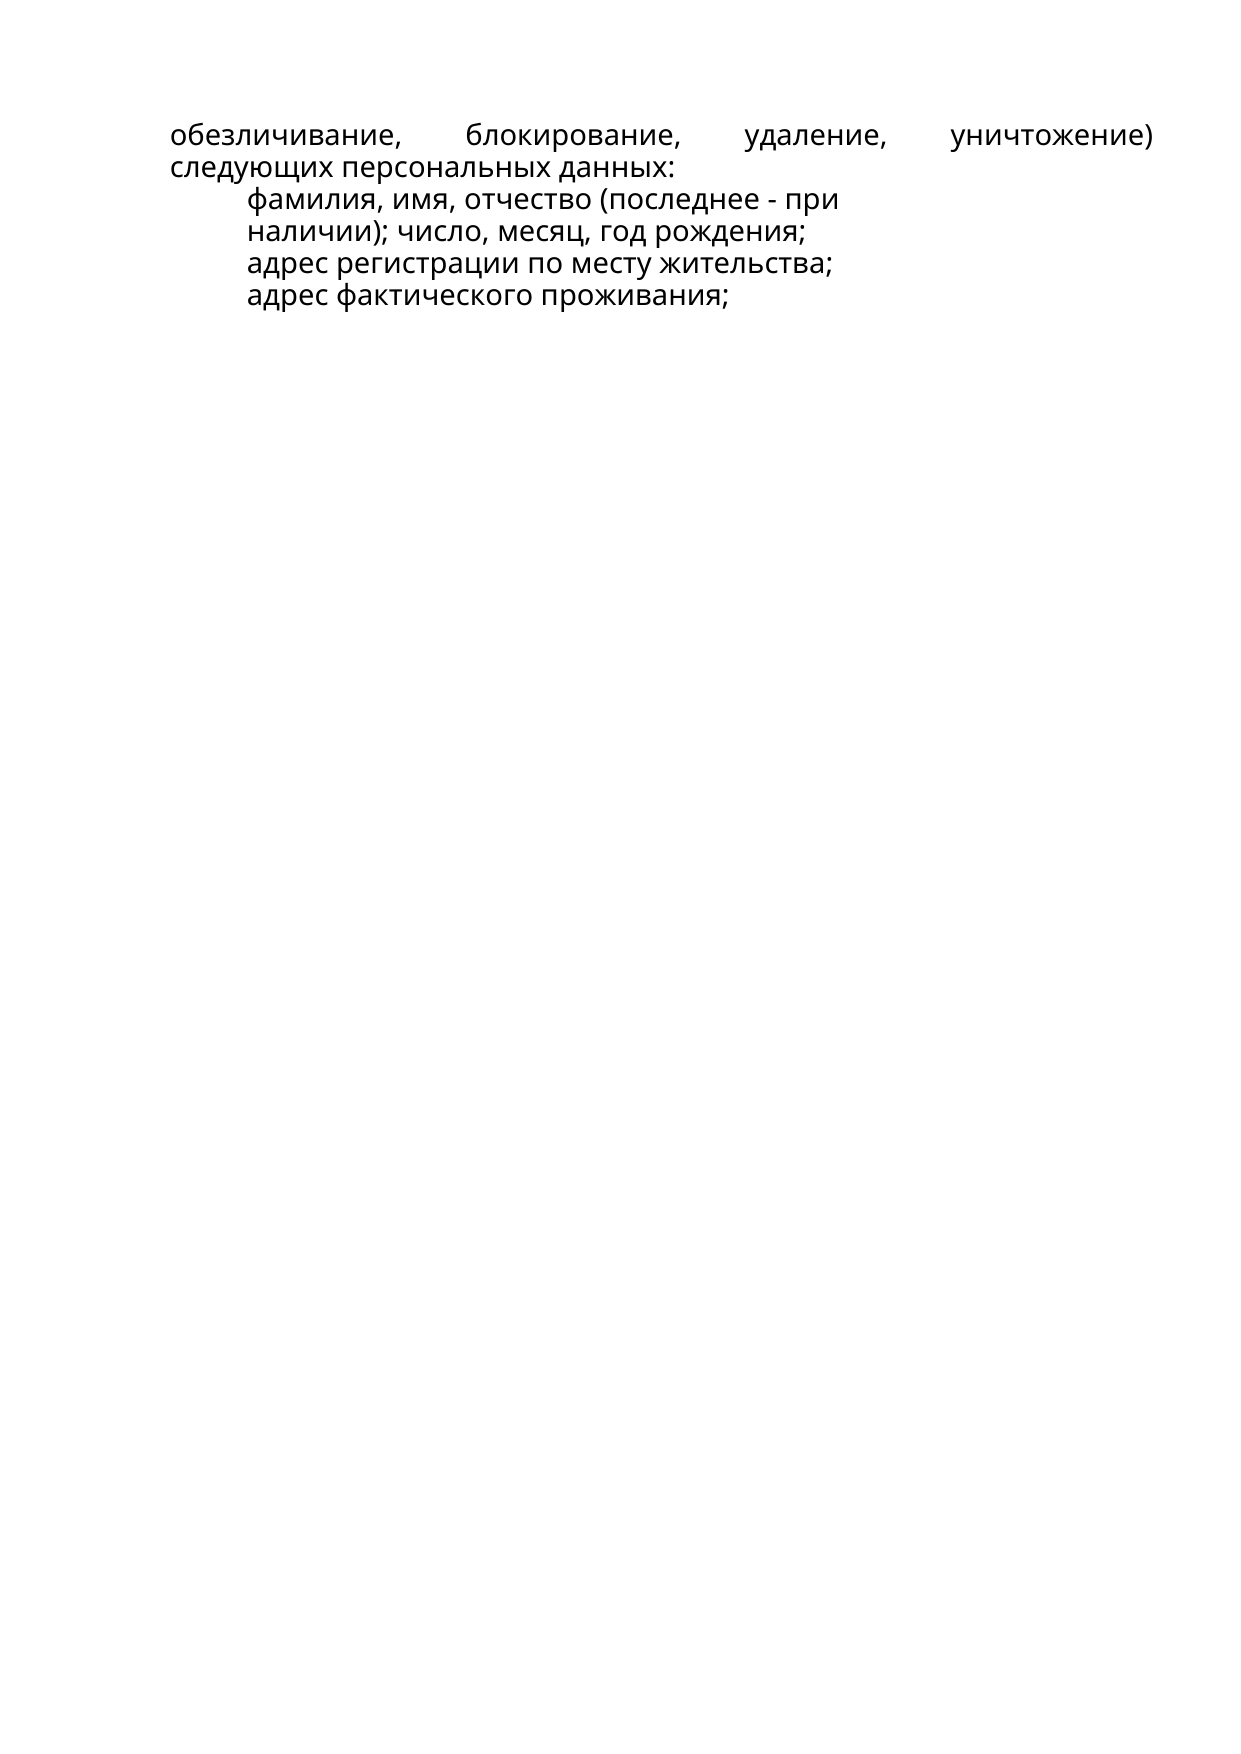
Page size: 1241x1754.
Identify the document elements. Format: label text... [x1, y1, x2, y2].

text фамилия, имя, отчество (последнее - при наличии); число, месяц, год рождения; адрес регистрации по месту жительства; адрес фактического проживания; [247, 184, 868, 312]
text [169, 120, 1154, 184]
